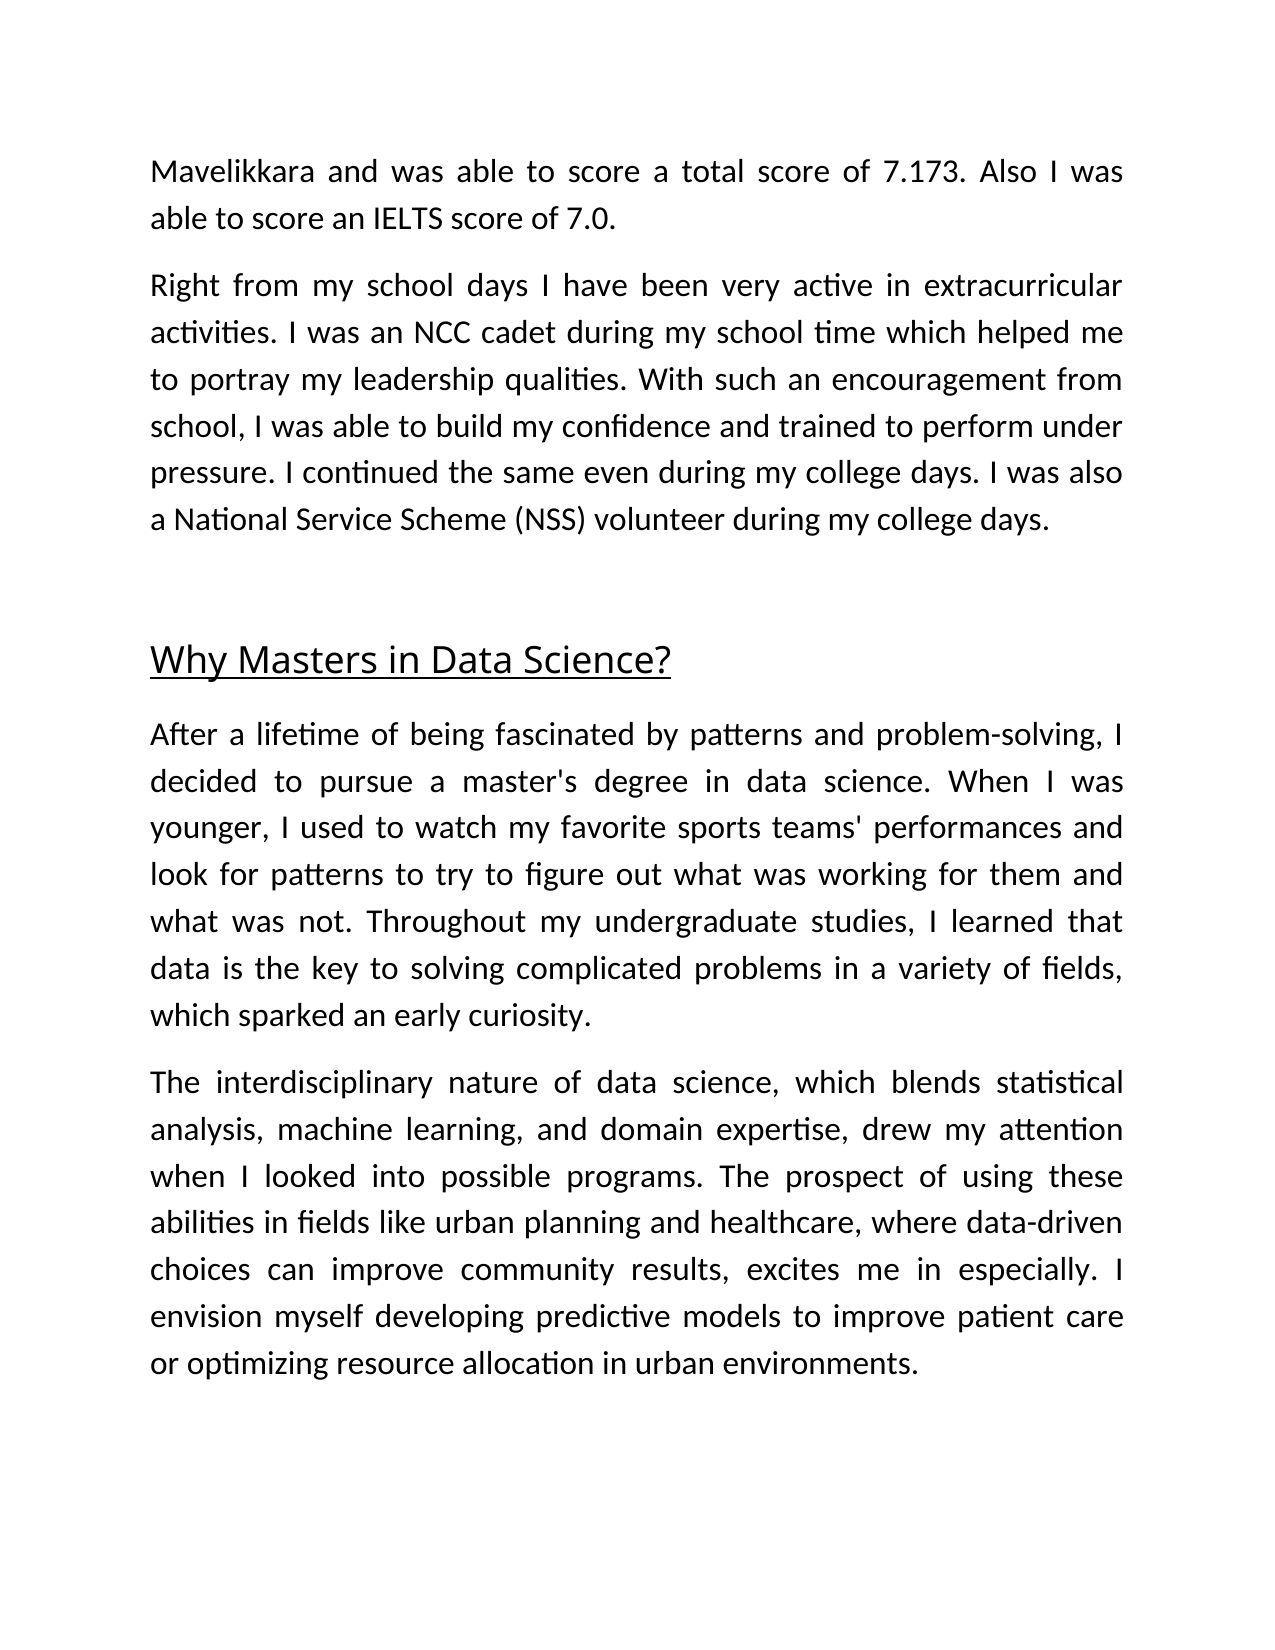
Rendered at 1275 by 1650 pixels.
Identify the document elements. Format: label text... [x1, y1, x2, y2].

text The interdisciplinary nature of data science, which blends statistical analysis, machine learning, and domain expertise, drew my attention when I looked into possible programs. The prospect of using these abilities in fields like urban planning and healthcare, where data-driven choices can improve community results, excites me in especially. I envision myself developing predictive models to improve patient care or optimizing resource allocation in urban environments. [150, 1061, 1125, 1382]
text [150, 150, 1125, 237]
text Why Masters in Data Science? [150, 633, 1125, 684]
text Right from my school days I have been very active in extracurricular activities. I was an NCC cadet during my school time which helped me to portray my leadership qualities. With such an encouragement from school, I was able to build my confidence and trained to perform under pressure. I continued the same even during my college days. I was also a National Service Scheme (NSS) volunteer during my college days. [150, 264, 1125, 539]
text After a lifetime of being fascinated by patterns and problem-solving, I decided to pursue a master's degree in data science. When I was younger, I used to watch my favorite sports teams' performances and look for patterns to try to figure out what was working for them and what was not. Throughout my undergraduate studies, I learned that data is the key to solving complicated problems in a variety of fields, which sparked an early curiosity. [150, 713, 1125, 1034]
